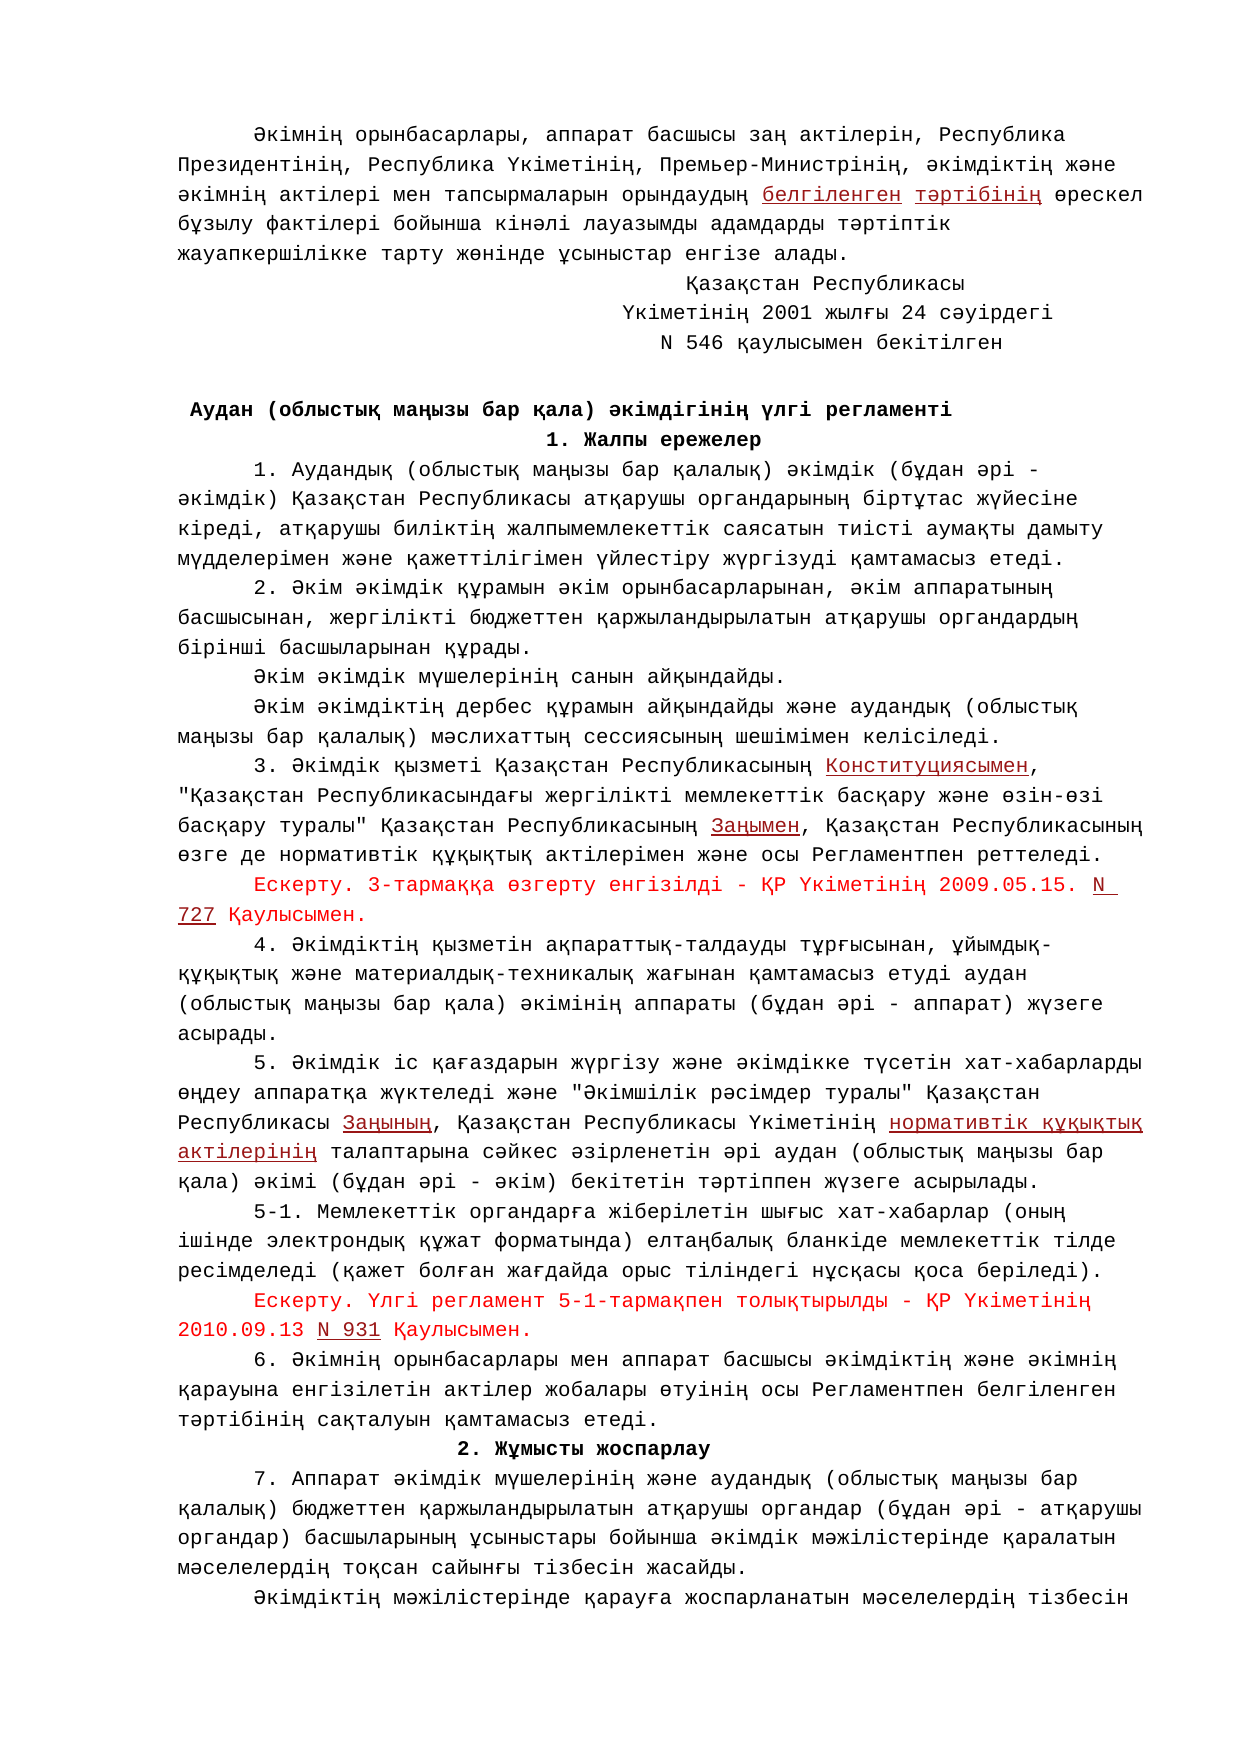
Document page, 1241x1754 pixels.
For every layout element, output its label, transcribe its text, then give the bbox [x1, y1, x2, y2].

text 1. Жалпы ережелер [177, 423, 1152, 452]
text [177, 1462, 1152, 1610]
text Аудан (облыстық маңызы бар қала) әкiмдігінің үлгi регламентi [177, 393, 1152, 423]
text 2. Жұмысты жоспарлау [177, 1432, 1152, 1462]
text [177, 118, 1152, 267]
text Қазақстан Республикасы Yкiметінiң 2001 жылғы 24 сәуiрдегi N 546 қаулысымен бекiтiлген [177, 267, 1152, 356]
text 1. Аудандық (облыстық маңызы бар қалалық) әкiмдік (бұдан әрi - әкiмдік) Қазақстан Республикасы атқарушы органдарының бiртұтас жүйесiне кiредi, атқарушы биліктiң жалпымемлекеттiк саясатын тиiстi аумақты дамыту мүдделерiмен және қажеттiлiгiмен үйлестіру жүргiзудi қамтамасыз етедi. 2. Әкiм әкімдік құрамын әкiм орынбасарларынан, әкiм аппаратының басшысынан, жергiлiктi бюджеттен қаржыландырылатын атқарушы органдардың бiрiншi басшыларынан құрады. Әкiм әкiмдік мүшелерiнiң санын айқындайды. Әкiм әкiмдіктің дербес құрамын айқындайды және аудандық (облыстық маңызы бар қалалық) мәслихаттың сессиясының шешiмiмен келiсiледi. 3. Әкiмдік қызметi Қазақстан Республикасының Конституциясымен, "Қазақстан Республикасындағы жергiлiктi мемлекеттiк басқару және өзін-өзі басқару туралы" Қазақстан Республикасының Заңымен, Қазақстан Республикасының өзге де нормативтiк құқықтық актілерімен және осы Регламентпен реттеледi. Ескерту. 3-тармаққа өзгерту енгізілді - ҚР Үкіметінің 2009.05.15. N 727 Қаулысымен. 4. Әкiмдіктің қызметін ақпараттық-талдауды тұрғысынан, ұйымдық-құқықтық және материалдық-техникалық жағынан қамтамасыз етуді аудан (облыстық маңызы бар қала) әкімінің аппараты (бұдан әрi - аппарат) жүзеге асырады. 5. Әкiмдік іс қағаздарын жүргiзу және әкiмдікке түсетiн хат-хабарларды өңдеу аппаратқа жүктеледi және "Әкiмшiлiк рәсiмдер туралы" Қазақстан Республикасы Заңының, Қазақстан Республикасы Yкiметiнiң нормативтiк құқықтық актілерінiң талаптарына сәйкес әзiрленетiн әрі аудан (облыстық маңызы бар қала) әкiмi (бұдан әрi - әкiм) бекiтетiн тәртiппен жүзеге асырылады. 5-1. Мемлекеттік органдарға жіберілетін шығыс хат-хабарлар (оның ішінде электрондық құжат форматында) елтаңбалық бланкіде мемлекеттік тілде ресімделеді (қажет болған жағдайда орыс тіліндегі нұсқасы қоса беріледі). Ескерту. Үлгі регламент 5-1-тармақпен толықтырылды - ҚР Үкіметінің 2010.09.13 N 931 Қаулысымен. 6. Әкiмнiң орынбасарлары мен аппарат басшысы әкiмдіктің және әкiмнiң қарауына енгiзiлетiн актілер жобалары өтуiнiң осы Регламентпен белгiленген тәртiбiнiң сақталуын қамтамасыз етедi. [177, 452, 1152, 1432]
